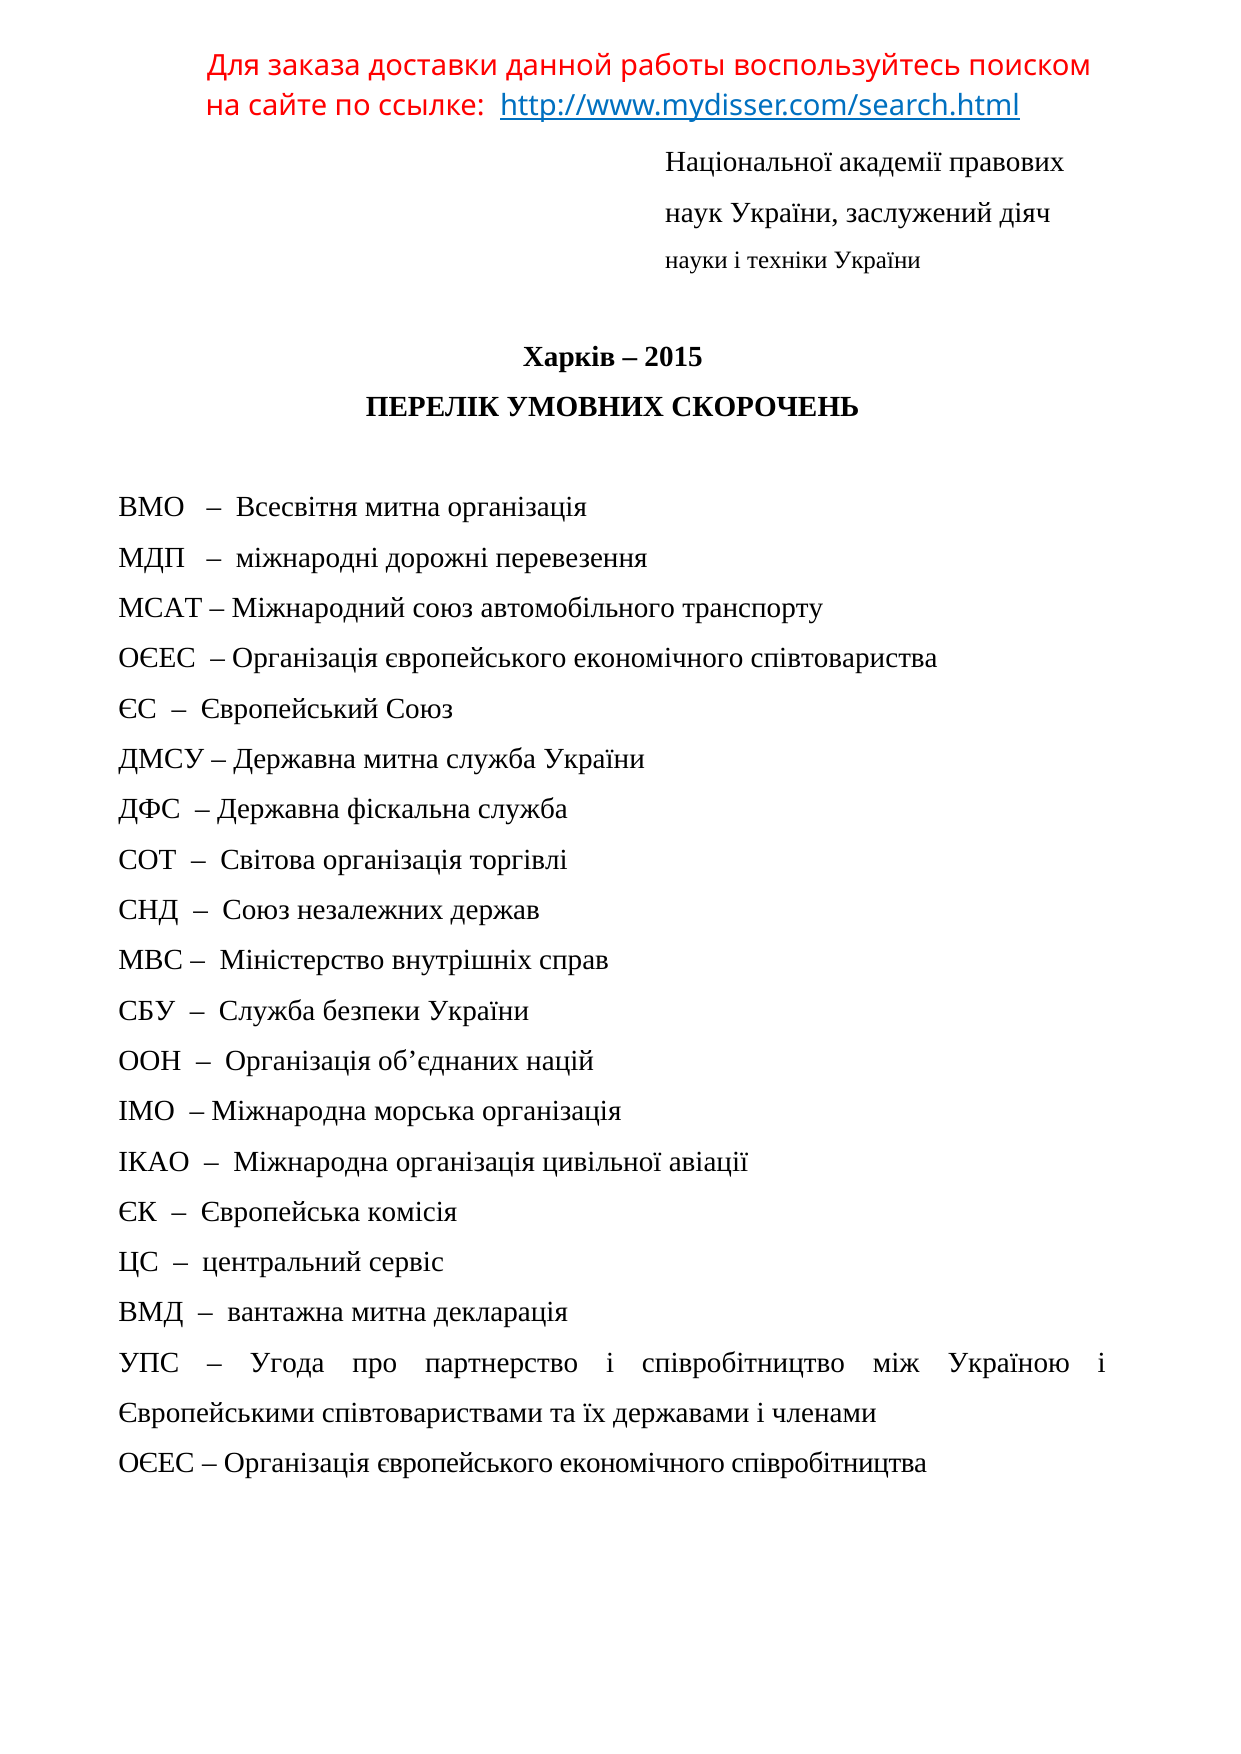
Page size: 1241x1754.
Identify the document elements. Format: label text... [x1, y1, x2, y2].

text ЦС – центральний сервіс [118, 1244, 1107, 1278]
text МВС – Міністерство внутрішніх справ [118, 942, 1107, 976]
text ІМО – Міжнародна морська організація [118, 1093, 1107, 1127]
text ВМО – Всесвітня митна організація [118, 489, 1107, 523]
text СБУ – Служба безпеки України [118, 993, 1107, 1026]
text ДФС – Державна фіскальна служба [118, 791, 1107, 825]
text ДМСУ – Державна митна служба України [118, 741, 1107, 775]
text наук України, заслужений діяч [665, 195, 1107, 228]
text науки і техніки України [665, 245, 1107, 274]
text ООН – Організація об’єднаних націй [118, 1043, 1107, 1077]
text УПС – Угода про партнерство і співробітництво між Україною і Європейськими співтовариствами та їх державами і членами [118, 1345, 1107, 1429]
text ЄС – Європейський Союз [118, 691, 1107, 724]
text СОТ – Світова організація торгівлі [118, 842, 1107, 875]
text МДП – міжнародні дорожні перевезення [118, 540, 1107, 573]
text ПЕРЕЛІК УМОВНИХ СКОРОЧЕНЬ [118, 389, 1107, 422]
text ОЄЕС – Організація європейського економічного співробітництва [118, 1446, 1107, 1479]
text Харків – 2015 [118, 339, 1107, 372]
text ІКАО – Міжнародна організація цивільної авіації [118, 1144, 1107, 1177]
text СНД – Союз незалежних держав [118, 892, 1107, 926]
text Національної академії правових [665, 144, 1107, 178]
text ЄК – Європейська комісія [118, 1194, 1107, 1227]
text ОЄЕС – Організація європейського економічного співтовариства [118, 641, 1107, 674]
text МСАТ – Міжнародний союз автомобільного транспорту [118, 590, 1107, 624]
text ВМД – вантажна митна декларація [118, 1294, 1107, 1328]
